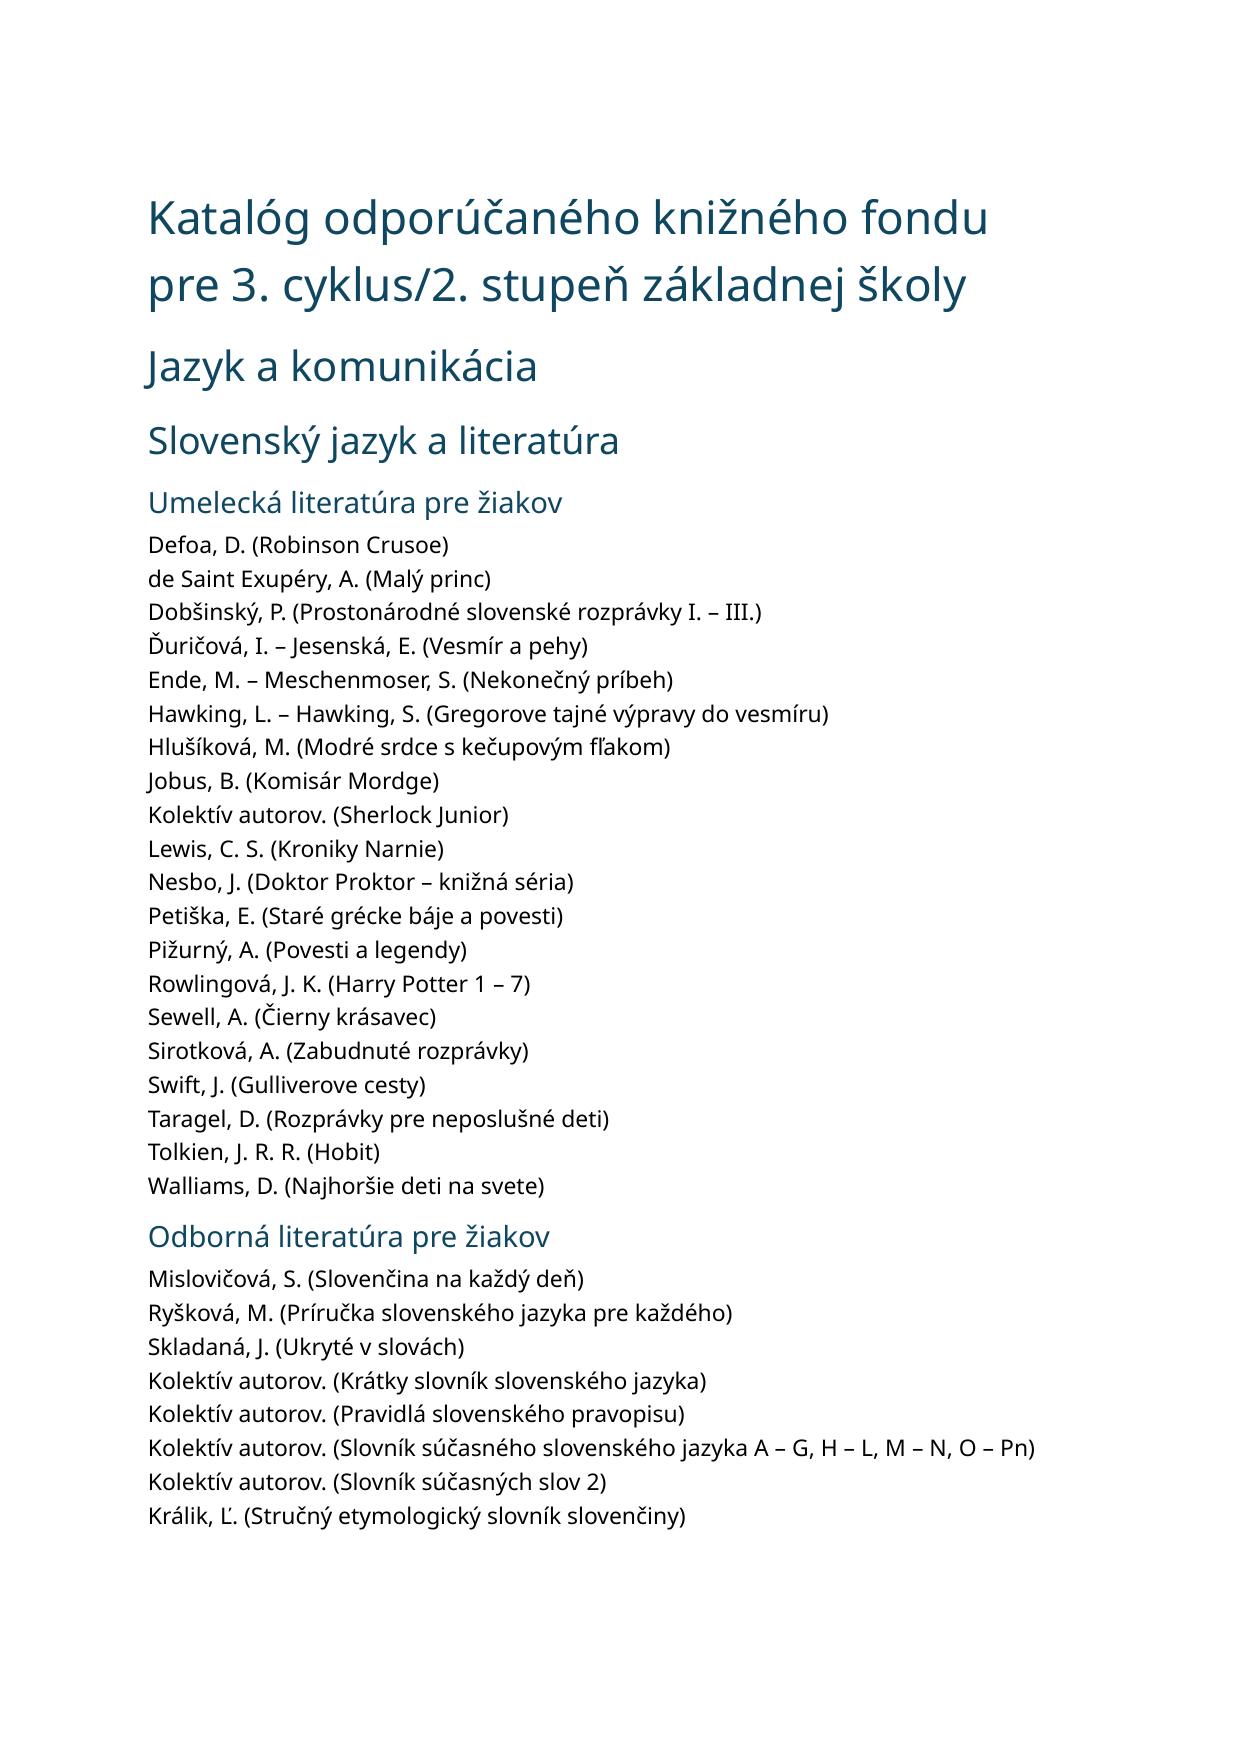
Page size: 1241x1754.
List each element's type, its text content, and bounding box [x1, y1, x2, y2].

subtitle Jazyk a komunikácia [148, 336, 1093, 393]
text Jobus, B. (Komisár Mordge) [148, 765, 1093, 796]
text Ende, M. – Meschenmoser, S. (Nekonečný príbeh) [148, 664, 1093, 695]
text Hawking, L. – Hawking, S. (Gregorove tajné výpravy do vesmíru) [148, 698, 1093, 729]
text Kolektív autorov. (Krátky slovník slovenského jazyka) [148, 1364, 1093, 1396]
subtitle Odborná literatúra pre žiakov [148, 1216, 1093, 1256]
text Taragel, D. (Rozprávky pre neposlušné deti) [148, 1103, 1093, 1134]
text Lewis, C. S. (Kroniky Narnie) [148, 833, 1093, 864]
text Kolektív autorov. (Slovník súčasných slov 2) [148, 1466, 1093, 1497]
text Mislovičová, S. (Slovenčina na každý deň) [148, 1263, 1093, 1294]
text Kolektív autorov. (Slovník súčasného slovenského jazyka A – G, H – L, M – N, O – Pn) [148, 1432, 1093, 1463]
text Hlušíková, M. (Modré srdce s kečupovým fľakom) [148, 731, 1093, 763]
text Ryšková, M. (Príručka slovenského jazyka pre každého) [148, 1297, 1093, 1328]
text Dobšinský, P. (Prostonárodné slovenské rozprávky I. – III.) [148, 596, 1093, 628]
text Kolektív autorov. (Pravidlá slovenského pravopisu) [148, 1398, 1093, 1429]
subtitle Slovenský jazyk a literatúra [148, 414, 1093, 465]
text Králik, Ľ. (Stručný etymologický slovník slovenčiny) [148, 1499, 1093, 1531]
text Defoa, D. (Robinson Crusoe) [148, 529, 1093, 560]
subtitle Umelecká literatúra pre žiakov [148, 482, 1093, 522]
text Petiška, E. (Staré grécke báje a povesti) [148, 900, 1093, 931]
text Sirotková, A. (Zabudnuté rozprávky) [148, 1035, 1093, 1066]
text Sewell, A. (Čierny krásavec) [148, 1001, 1093, 1033]
text Tolkien, J. R. R. (Hobit) [148, 1136, 1093, 1168]
text Nesbo, J. (Doktor Proktor – knižná séria) [148, 866, 1093, 898]
text Skladaná, J. (Ukryté v slovách) [148, 1331, 1093, 1362]
text Rowlingová, J. K. (Harry Potter 1 – 7) [148, 968, 1093, 999]
text Swift, J. (Gulliverove cesty) [148, 1069, 1093, 1100]
text Pižurný, A. (Povesti a legendy) [148, 934, 1093, 965]
text Walliams, D. (Najhoršie deti na svete) [148, 1170, 1093, 1201]
text Kolektív autorov. (Sherlock Junior) [148, 799, 1093, 830]
text de Saint Exupéry, A. (Malý princ) [148, 563, 1093, 594]
text Ďuričová, I. – Jesenská, E. (Vesmír a pehy) [148, 630, 1093, 661]
subtitle Katalóg odporúčaného knižného fondu pre 3. cyklus/2. stupeň základnej školy [148, 185, 1093, 315]
